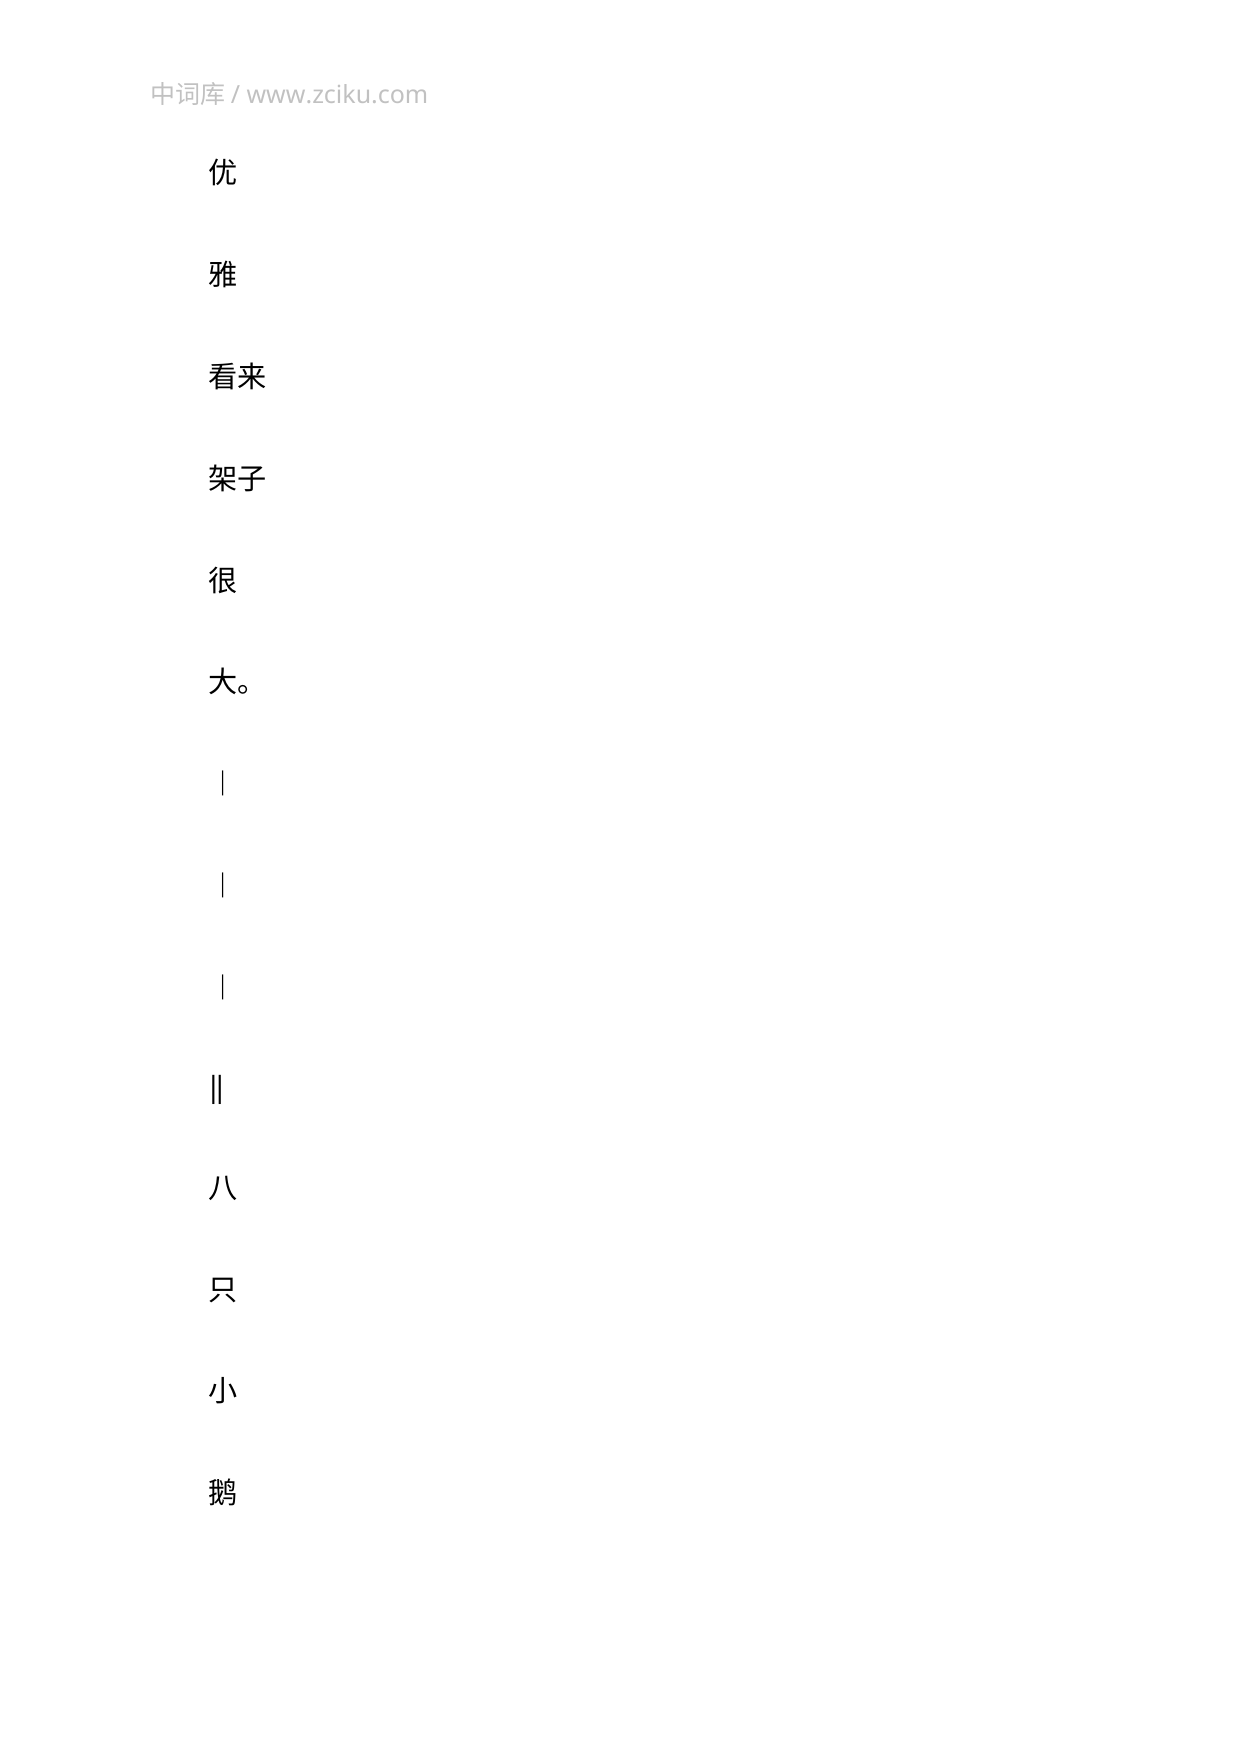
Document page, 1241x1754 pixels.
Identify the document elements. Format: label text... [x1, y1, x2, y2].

text 小 [150, 1368, 1090, 1410]
text 优 [150, 150, 1090, 192]
text 鹅 [150, 1470, 1090, 1512]
text 架子 [150, 455, 1090, 498]
text ‖ [150, 1066, 1090, 1106]
text 看来 [150, 353, 1090, 396]
text 雅 [150, 252, 1090, 294]
text 只 [150, 1266, 1090, 1308]
text ︱ [150, 964, 1090, 1006]
text 八 [150, 1164, 1090, 1207]
text 很 [150, 557, 1090, 599]
text 大。 [150, 659, 1090, 701]
text ︱ [150, 862, 1090, 905]
text ︱ [150, 761, 1090, 803]
